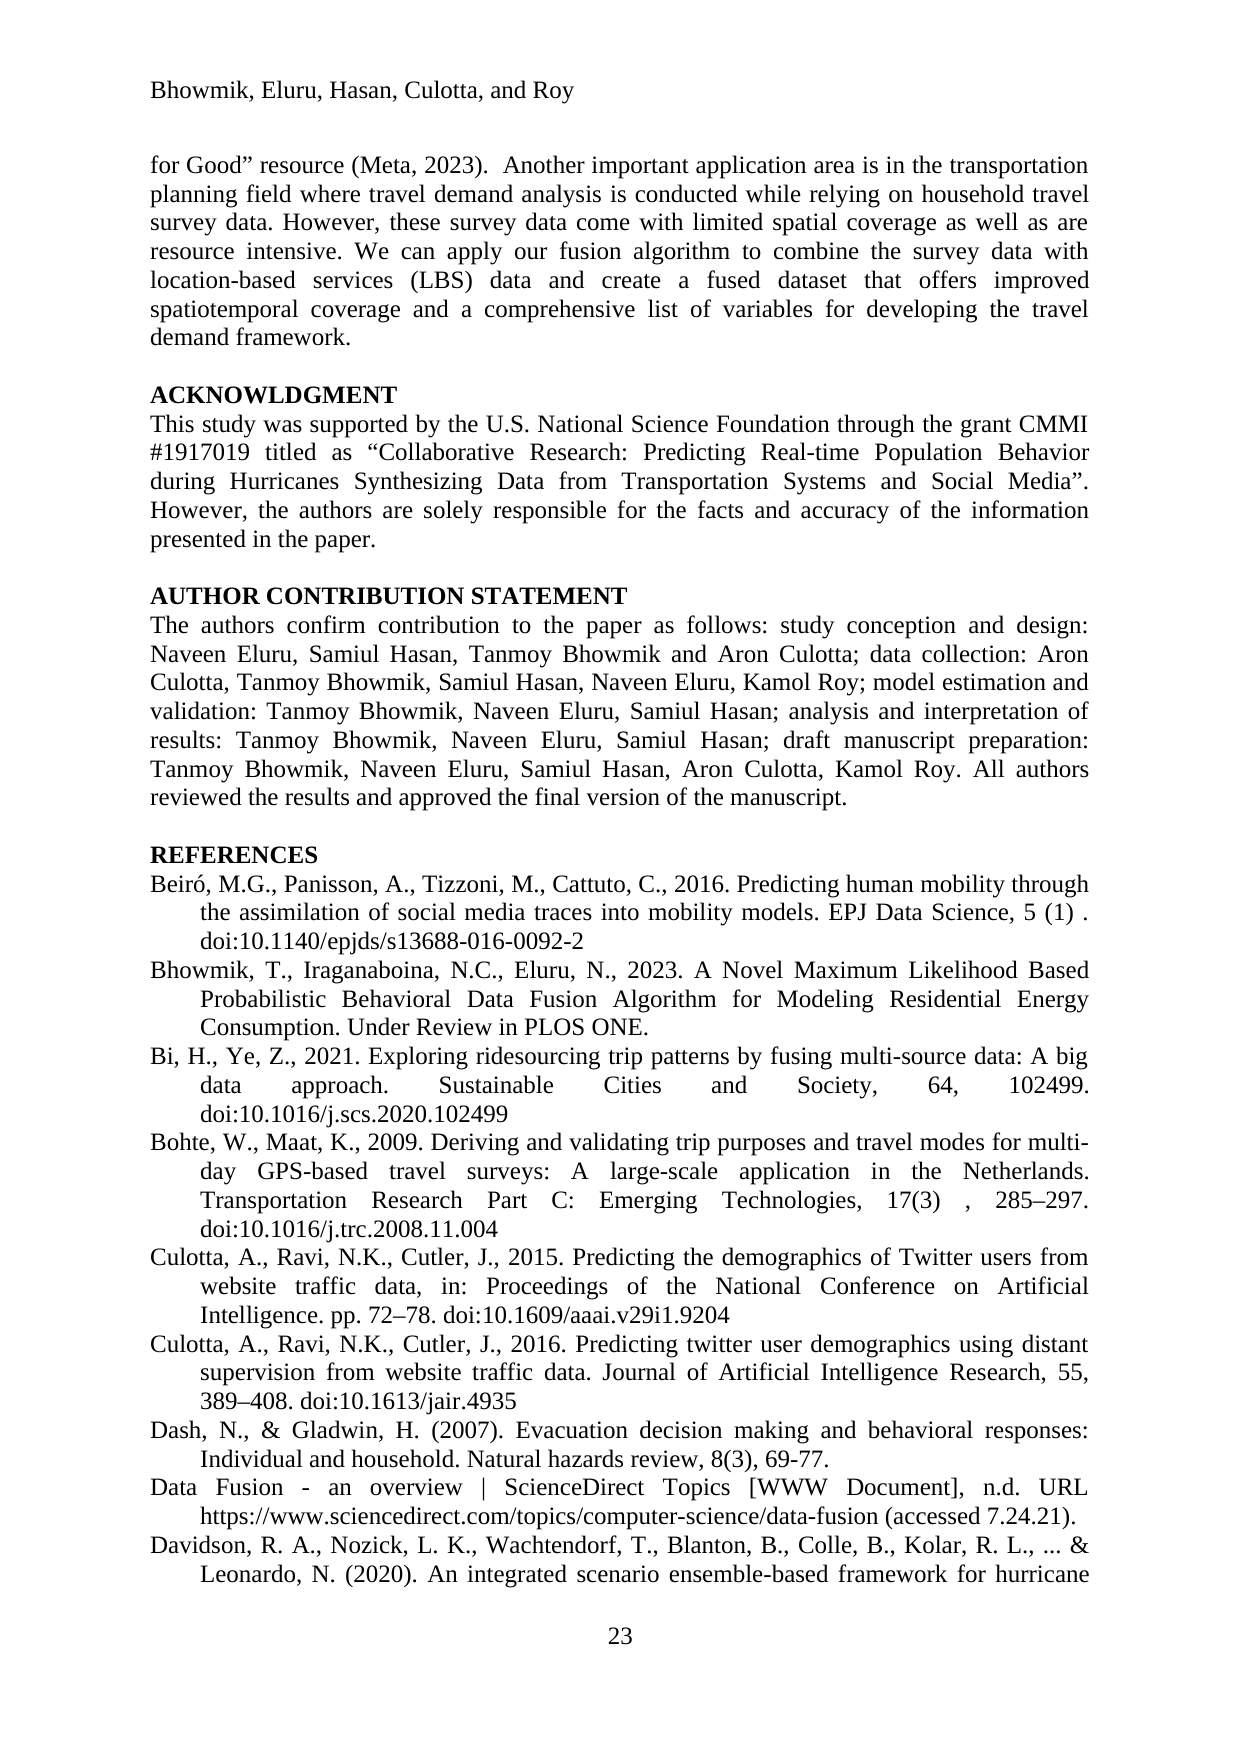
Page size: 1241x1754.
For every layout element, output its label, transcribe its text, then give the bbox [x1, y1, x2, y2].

subtitle ACKNOWLDGMENT [150, 380, 1090, 409]
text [150, 1530, 1090, 1587]
text This study was supported by the U.S. National Science Foundation through the grant CMMI #1917019 titled as “Collaborative Research: Predicting Real-time Population Behavior during Hurricanes Synthesizing Data from Transportation Systems and Social Media”. However, the authors are solely responsible for the facts and accuracy of the information presented in the paper. [150, 409, 1090, 552]
text Bohte, W., Maat, K., 2009. Deriving and validating trip purposes and travel modes for multi-day GPS-based travel surveys: A large-scale application in the Netherlands. Transportation Research Part C: Emerging Technologies, 17(3) , 285–297. doi:10.1016/j.trc.2008.11.004 [150, 1127, 1090, 1242]
text Bi, H., Ye, Z., 2021. Exploring ridesourcing trip patterns by fusing multi-source data: A big data approach. Sustainable Cities and Society, 64, 102499. doi:10.1016/j.scs.2020.102499 [150, 1041, 1090, 1127]
text Dash, N., & Gladwin, H. (2007). Evacuation decision making and behavioral responses: Individual and household. Natural hazards review, 8(3), 69-77. [150, 1415, 1090, 1472]
text Data Fusion - an overview | ScienceDirect Topics [WWW Document], n.d. URL https://www.sciencedirect.com/topics/computer-science/data-fusion (accessed 7.24.21). [150, 1472, 1090, 1530]
text Culotta, A., Ravi, N.K., Cutler, J., 2015. Predicting the demographics of Twitter users from website traffic data, in: Proceedings of the National Conference on Artificial Intelligence. pp. 72–78. doi:10.1609/aaai.v29i1.9204 [150, 1242, 1090, 1329]
text Bhowmik, T., Iraganaboina, N.C., Eluru, N., 2023. A Novel Maximum Likelihood Based Probabilistic Behavioral Data Fusion Algorithm for Modeling Residential Energy Consumption. Under Review in PLOS ONE. [150, 955, 1090, 1041]
subtitle AUTHOR CONTRIBUTION STATEMENT [150, 581, 1090, 610]
subtitle REFERENCES [150, 840, 1090, 869]
text Beiró, M.G., Panisson, A., Tizzoni, M., Cattuto, C., 2016. Predicting human mobility through the assimilation of social media traces into mobility models. EPJ Data Science, 5 (1) . doi:10.1140/epjds/s13688-016-0092-2 [150, 869, 1090, 955]
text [150, 150, 1090, 351]
text The authors confirm contribution to the paper as follows: study conception and design: Naveen Eluru, Samiul Hasan, Tanmoy Bhowmik and Aron Culotta; data collection: Aron Culotta, Tanmoy Bhowmik, Samiul Hasan, Naveen Eluru, Kamol Roy; model estimation and validation: Tanmoy Bhowmik, Naveen Eluru, Samiul Hasan; analysis and interpretation of results: Tanmoy Bhowmik, Naveen Eluru, Samiul Hasan; draft manuscript preparation: Tanmoy Bhowmik, Naveen Eluru, Samiul Hasan, Aron Culotta, Kamol Roy. All authors reviewed the results and approved the final version of the manuscript. [150, 610, 1090, 811]
text Culotta, A., Ravi, N.K., Cutler, J., 2016. Predicting twitter user demographics using distant supervision from website traffic data. Journal of Artificial Intelligence Research, 55, 389–408. doi:10.1613/jair.4935 [150, 1329, 1090, 1415]
